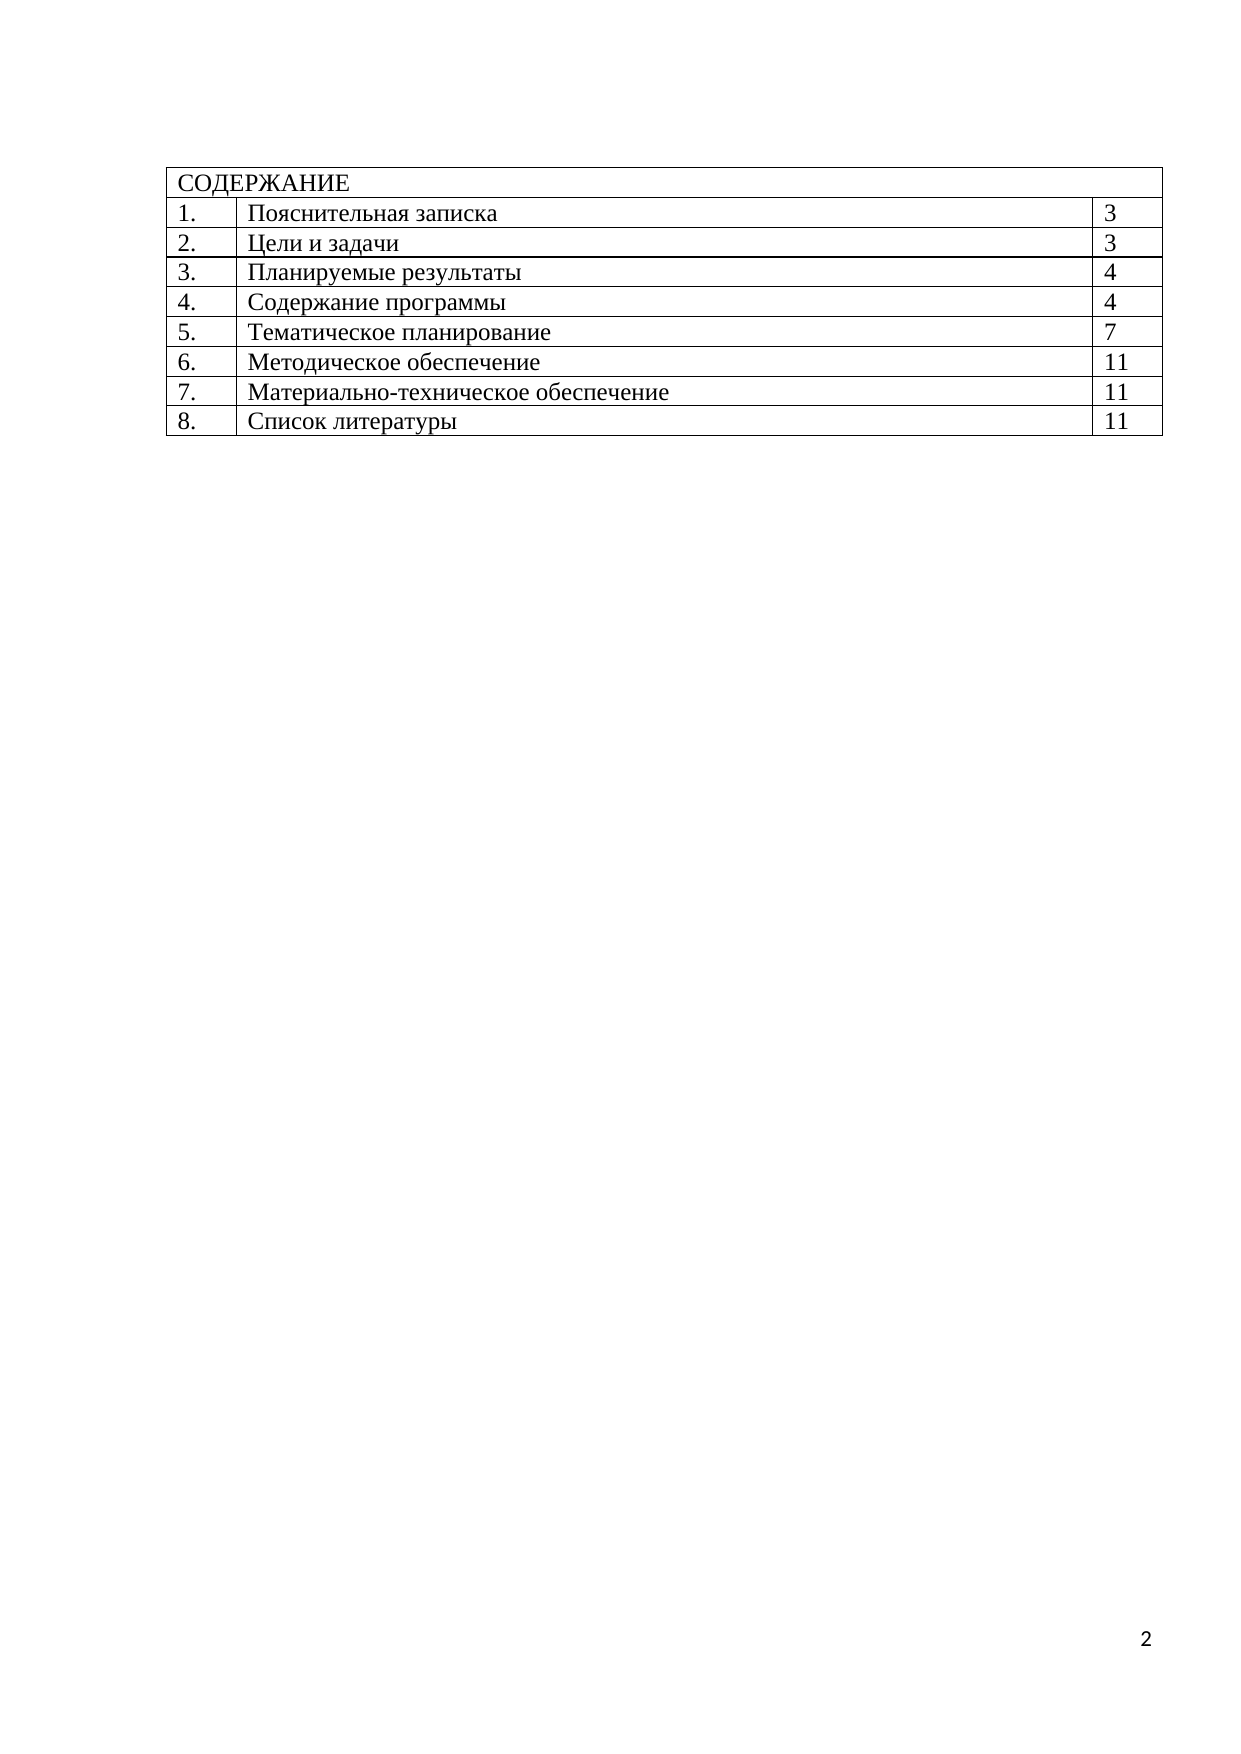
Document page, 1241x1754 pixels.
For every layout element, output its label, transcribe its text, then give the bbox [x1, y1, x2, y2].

table_cell 1. [167, 198, 236, 227]
table_cell 11 [1093, 347, 1162, 376]
table_cell 7. [167, 377, 236, 405]
table_cell 4. [167, 287, 236, 316]
table_cell 3. [167, 258, 236, 286]
table_cell 8. [167, 406, 236, 435]
table_cell 4 [1093, 258, 1162, 286]
table_cell 5. [167, 317, 236, 346]
table_cell 4 [1093, 287, 1162, 316]
table_cell 7 [1093, 317, 1162, 346]
table_cell Тематическое планирование [237, 317, 1092, 346]
table_cell 2. [167, 228, 236, 256]
table_cell Пояснительная записка [237, 198, 1092, 227]
table_cell 6. [167, 347, 236, 376]
table_cell Планируемые результаты [237, 258, 1092, 286]
table_cell 3 [1093, 228, 1162, 256]
table_cell 11 [1093, 406, 1162, 435]
table_cell Материально-техническое обеспечение [237, 377, 1092, 405]
table_cell Содержание программы [237, 287, 1092, 316]
table_header СОДЕРЖАНИЕ [167, 168, 1162, 197]
table_cell Список литературы [237, 406, 1092, 435]
table_cell Методическое обеспечение [237, 347, 1092, 376]
table_cell 11 [1093, 377, 1162, 405]
table_cell Цели и задачи [237, 228, 1092, 256]
table_cell 3 [1093, 198, 1162, 227]
